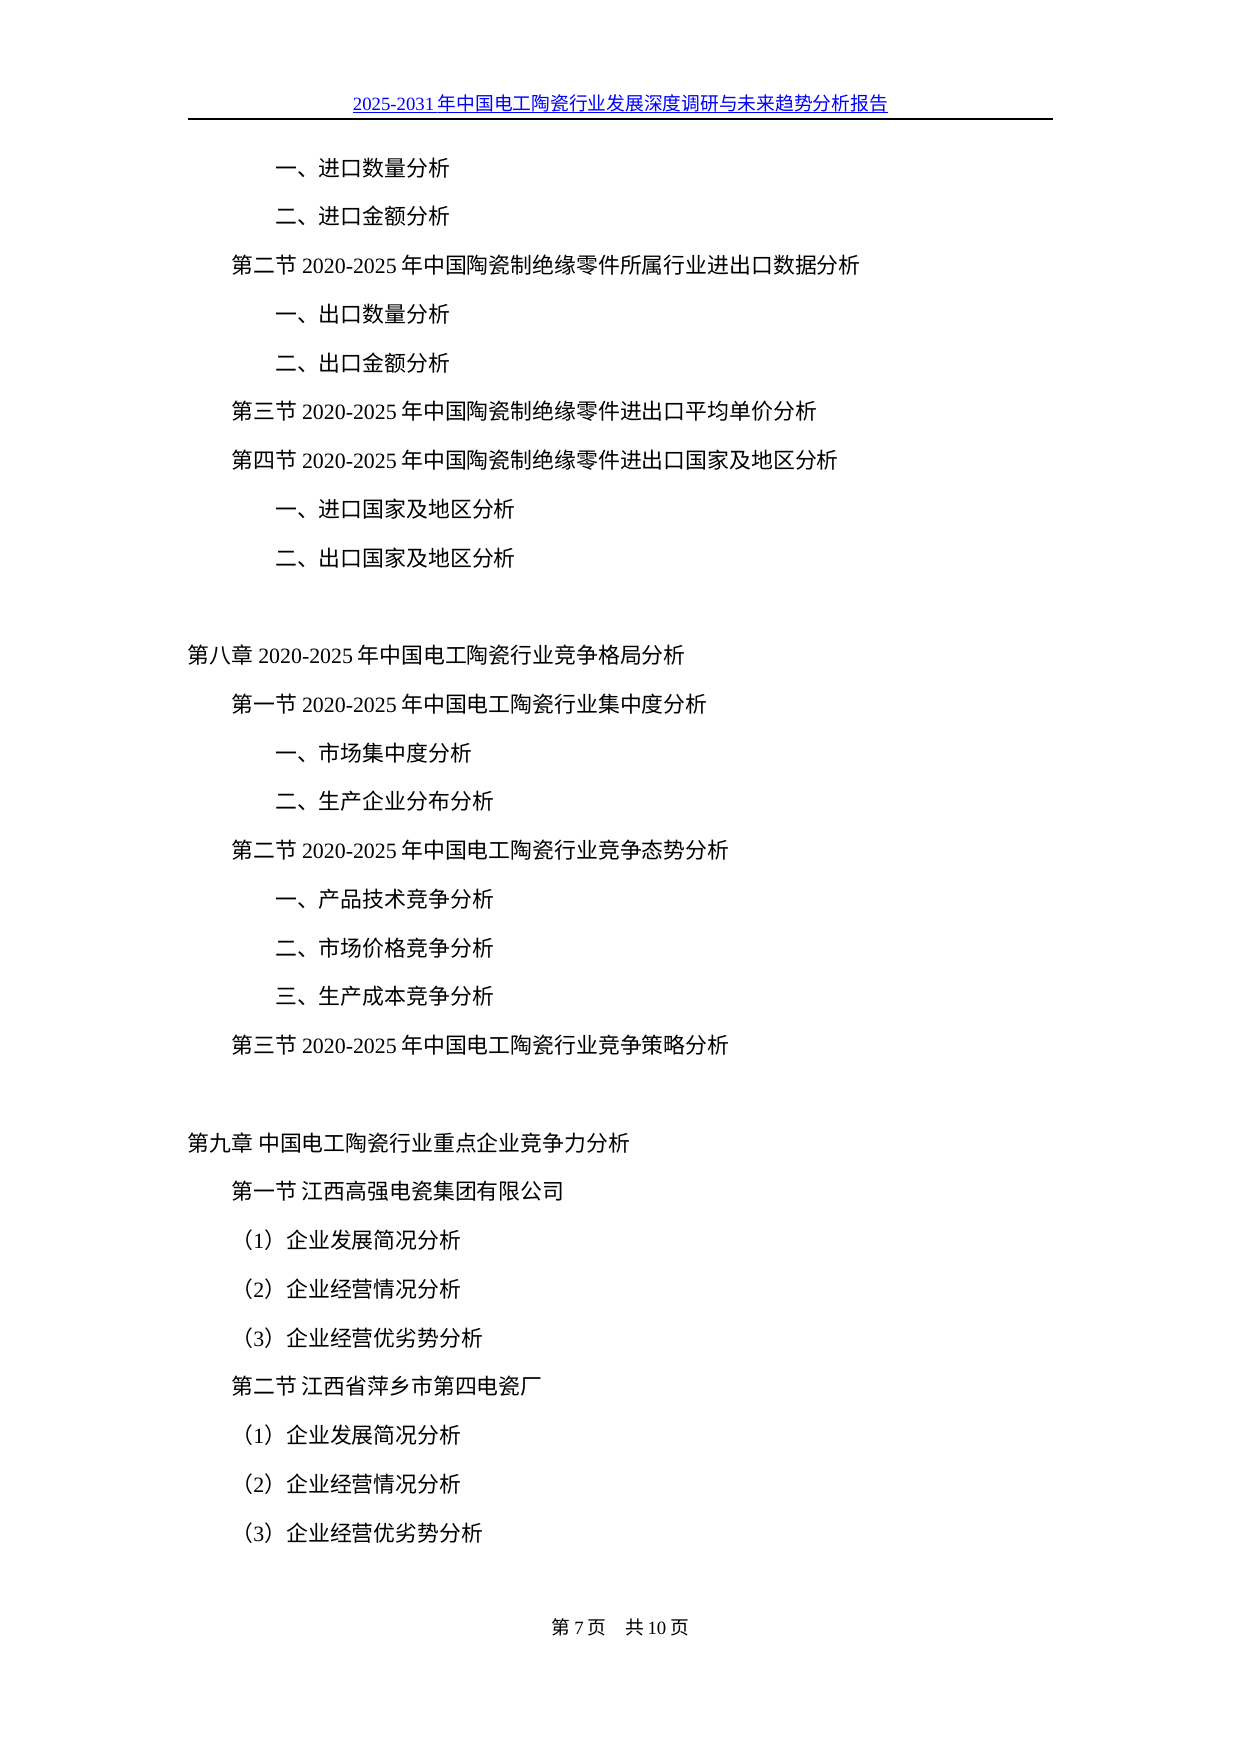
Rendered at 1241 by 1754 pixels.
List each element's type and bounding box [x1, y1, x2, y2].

text [187, 150, 1053, 1548]
